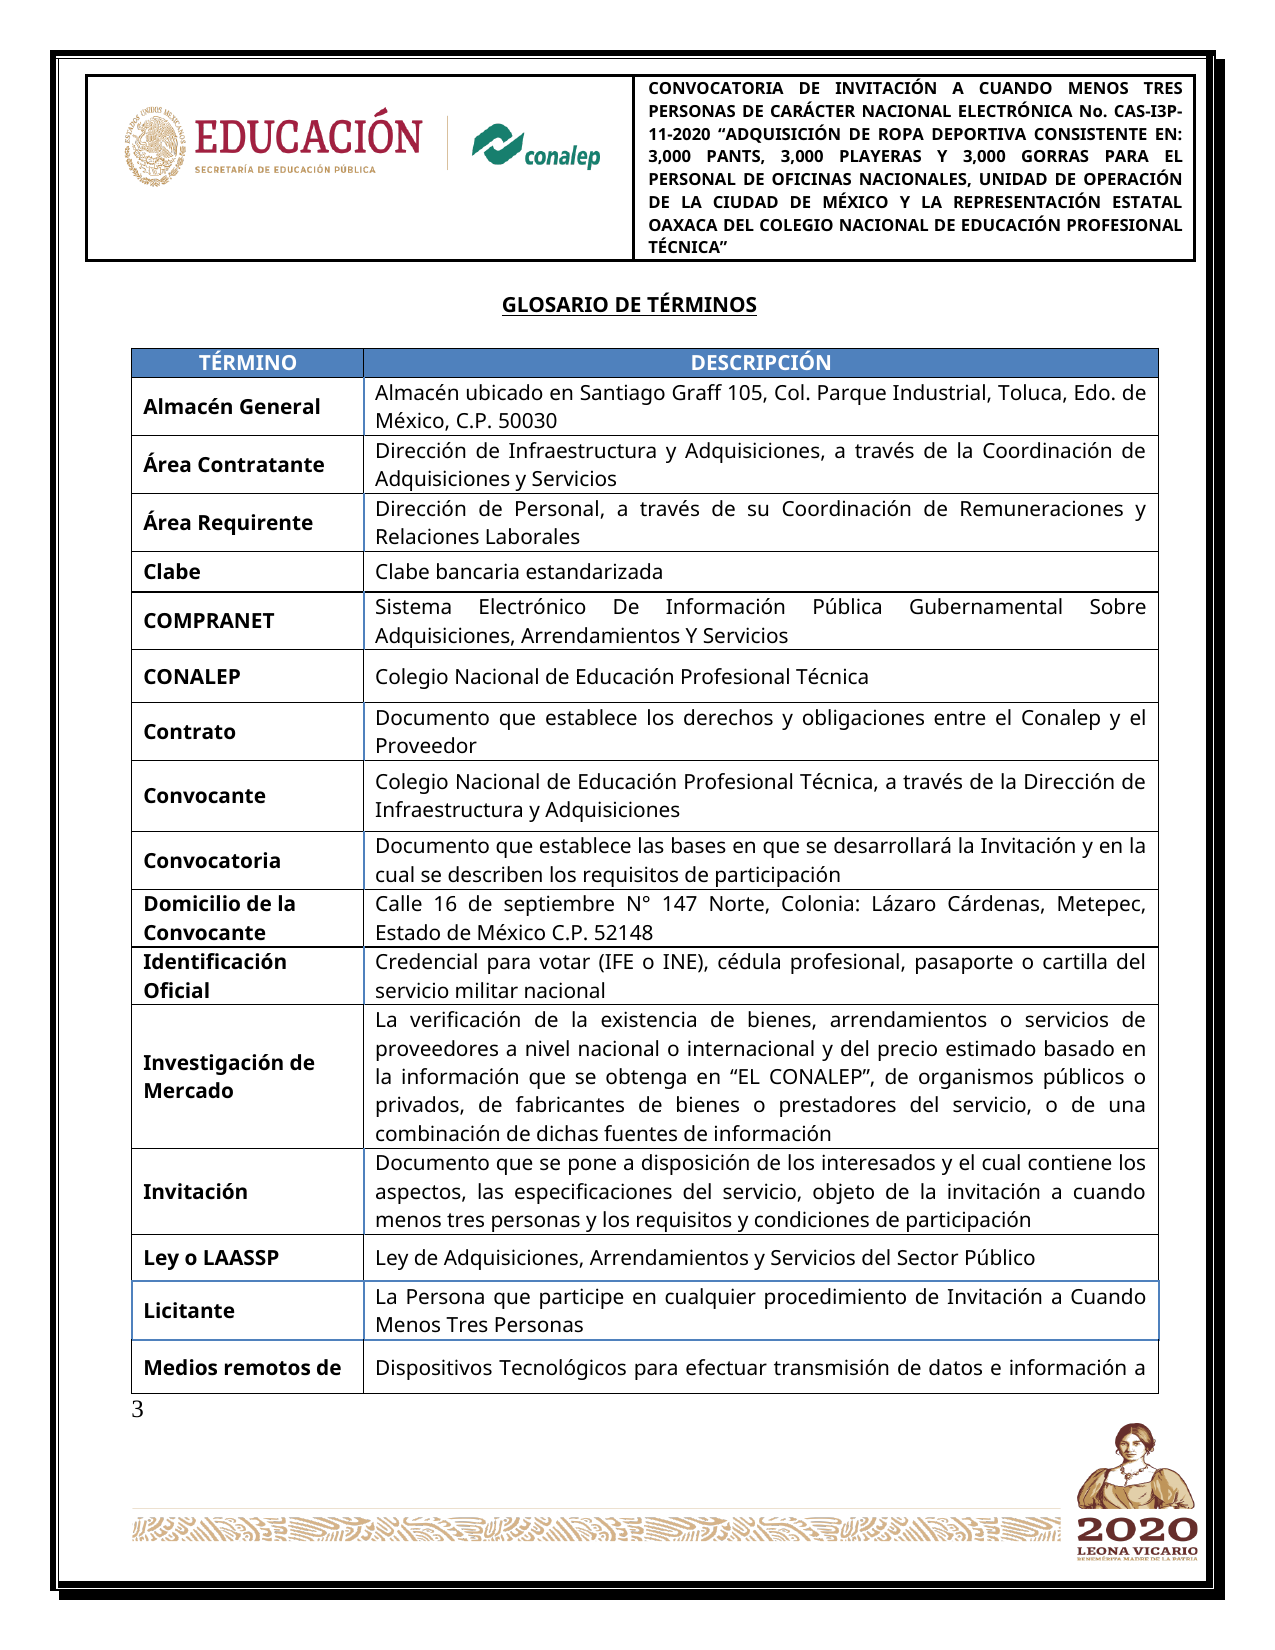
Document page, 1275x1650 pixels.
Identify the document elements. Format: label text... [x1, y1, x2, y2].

table_cell Investigación de Mercado [132, 1005, 363, 1147]
table_cell Sistema Electrónico De Información Pública Gubernamental Sobre Adquisiciones, Arrendamientos Y Servicios [365, 593, 1158, 649]
table_cell Colegio Nacional de Educación Profesional Técnica, a través de la Dirección de Infraestructura y Adquisiciones [364, 761, 1158, 831]
table_cell Contrato [132, 703, 363, 759]
picture [106, 95, 618, 199]
table_cell COMPRANET [132, 593, 363, 649]
table_cell Convocante [132, 761, 363, 831]
table_cell CONALEP [132, 650, 363, 702]
table_cell Invitación [132, 1149, 363, 1234]
table_cell Clabe [132, 552, 363, 591]
table_header TÉRMINO [132, 349, 363, 377]
table_cell Clabe bancaria estandarizada [364, 552, 1158, 591]
table_cell Domicilio de la Convocante [132, 890, 363, 946]
table_cell Colegio Nacional de Educación Profesional Técnica [364, 650, 1158, 702]
table_cell Documento que se pone a disposición de los interesados y el cual contiene los aspectos, las especificaciones del servicio, objeto de la invitación a cuando menos tres personas y los requisitos y condiciones de participación [365, 1149, 1158, 1234]
table_cell Documento que establece las bases en que se desarrollará la Invitación y en la cual se describen los requisitos de participación [365, 832, 1158, 888]
table_cell Área Contratante [132, 436, 363, 493]
table_cell Área Requirente [132, 494, 363, 551]
table_cell Dirección de Personal, a través de su Coordinación de Remuneraciones y Relaciones Laborales [365, 494, 1158, 551]
table_cell Almacén General [132, 378, 363, 435]
table_cell Credencial para votar (IFE o INE), cédula profesional, pasaporte o cartilla del servicio militar nacional [365, 948, 1158, 1004]
table_cell Ley de Adquisiciones, Arrendamientos y Servicios del Sector Público [364, 1235, 1158, 1280]
table_cell Dirección de Infraestructura y Adquisiciones, a través de la Coordinación de Adquisiciones y Servicios [364, 436, 1158, 493]
table_cell Documento que establece los derechos y obligaciones entre el Conalep y el Proveedor [365, 703, 1158, 759]
table_cell La Persona que participe en cualquier procedimiento de Invitación a Cuando Menos Tres Personas [365, 1282, 1158, 1339]
table_cell Convocatoria [132, 832, 363, 888]
table_cell Licitante [133, 1282, 363, 1339]
table_cell Almacén ubicado en Santiago Graff 105, Col. Parque Industrial, Toluca, Edo. de México, C.P. 50030 [365, 378, 1158, 435]
picture [131, 1423, 1198, 1561]
table_cell Medios remotos de comunicación electrónica [132, 1341, 363, 1393]
title GLOSARIO DE TÉRMINOS [131, 291, 1127, 319]
table_cell Identificación Oficial [132, 948, 363, 1004]
table_cell La verificación de la existencia de bienes, arrendamientos o servicios de proveedores a nivel nacional o internacional y del precio estimado basado en la información que se obtenga en “EL CONALEP”, de organismos públicos o privados, de fabricantes de bienes o prestadores del servicio, o de una combinación de dichas fuentes de información [364, 1005, 1158, 1147]
table_cell Ley o LAASSP [132, 1235, 363, 1280]
table_header DESCRIPCIÓN [364, 349, 1158, 377]
table_cell Calle 16 de septiembre N° 147 Norte, Colonia: Lázaro Cárdenas, Metepec, Estado de México C.P. 52148 [364, 890, 1158, 946]
